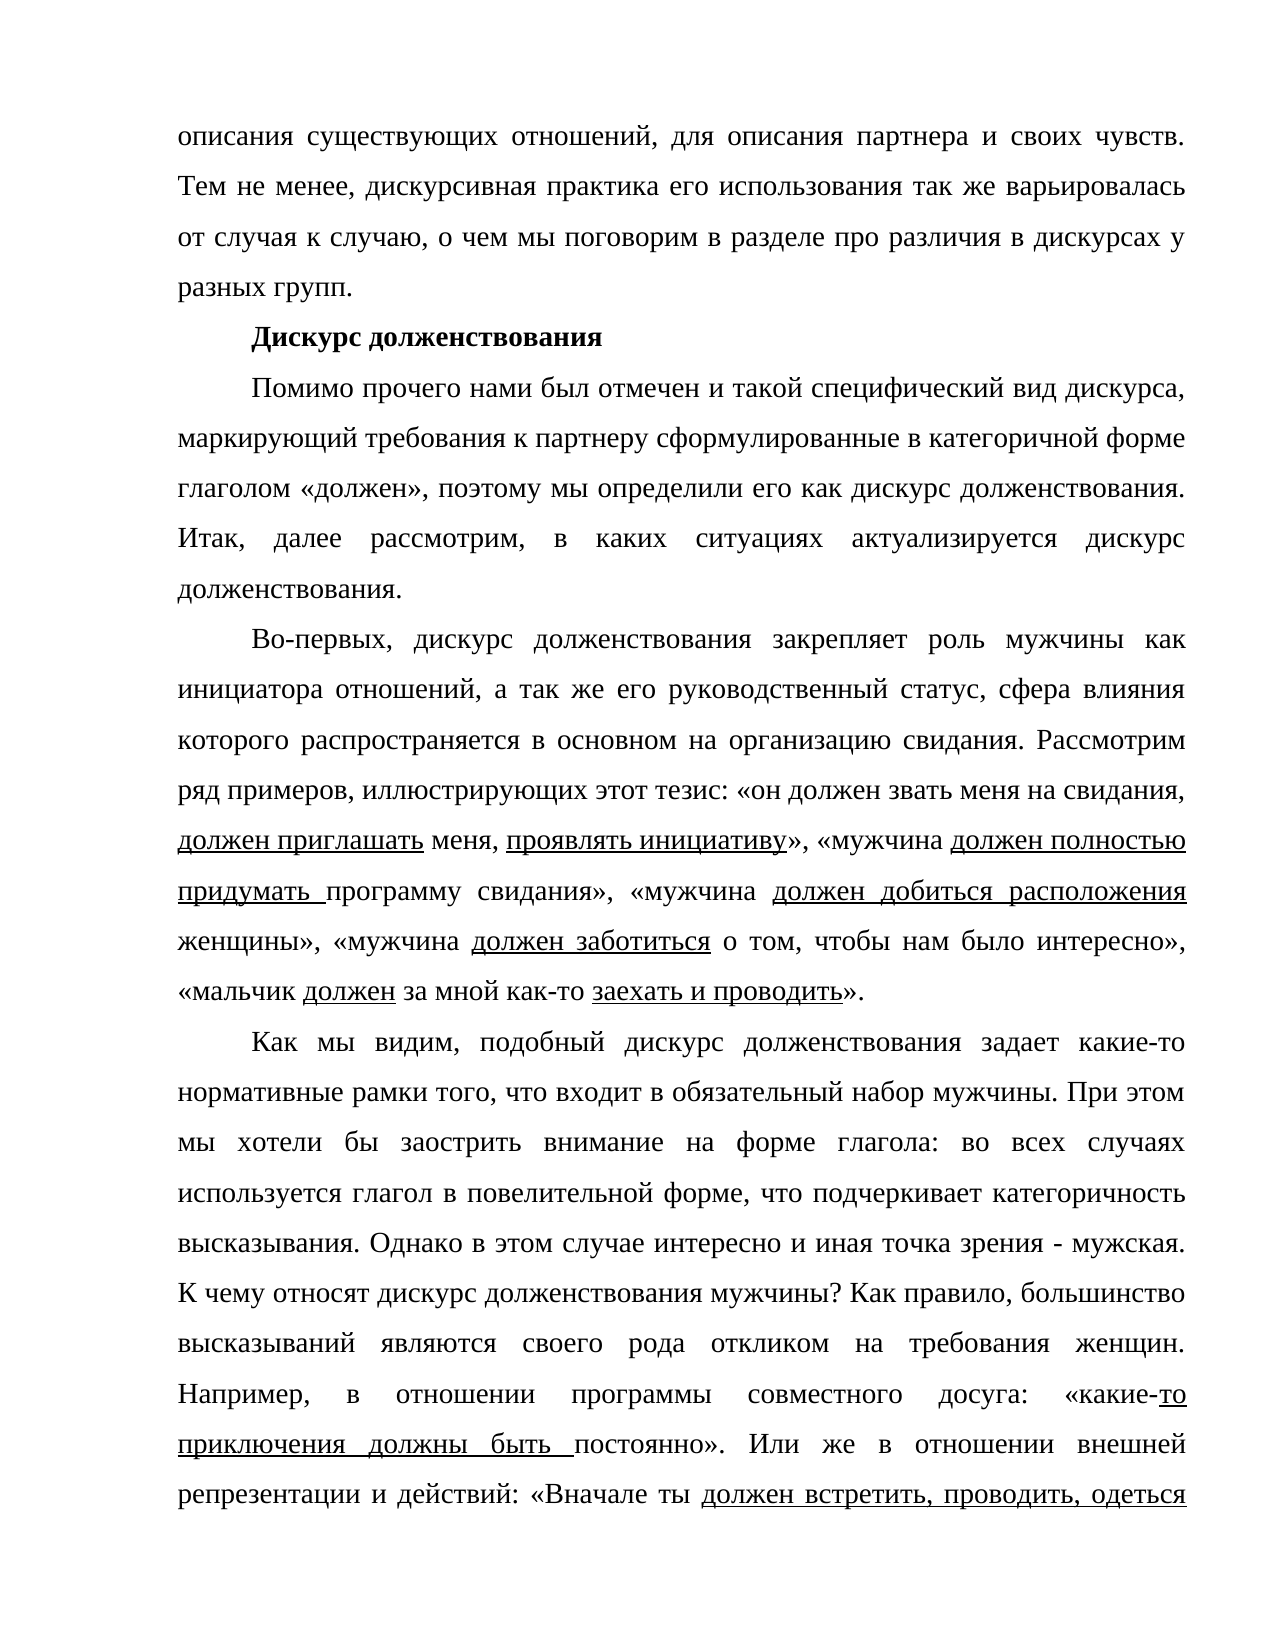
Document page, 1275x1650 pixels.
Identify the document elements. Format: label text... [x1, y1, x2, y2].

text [177, 118, 1186, 303]
subtitle Дискурс долженствования [177, 319, 1186, 353]
text Во-первых, дискурс долженствования закрепляет роль мужчины как инициатора отношений, а так же его руководственный статус, сфера влияния которого распространяется в основном на организацию свидания. Рассмотрим ряд примеров, иллюстрирующих этот тезис: «он должен звать меня на свидания, должен приглашать меня, проявлять инициативу», «мужчина должен полностью придумать программу свидания», «мужчина должен добиться расположения женщины», «мужчина должен заботиться о том, чтобы нам было интересно», «мальчик должен за мной как-то заехать и проводить». [177, 621, 1186, 1007]
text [177, 1024, 1186, 1510]
text Помимо прочего нами был отмечен и такой специфический вид дискурса, маркирующий требования к партнеру сформулированные в категоричной форме глаголом «должен», поэтому мы определили его как дискурс долженствования. Итак, далее рассмотрим, в каких ситуациях актуализируется дискурс долженствования. [177, 370, 1186, 604]
